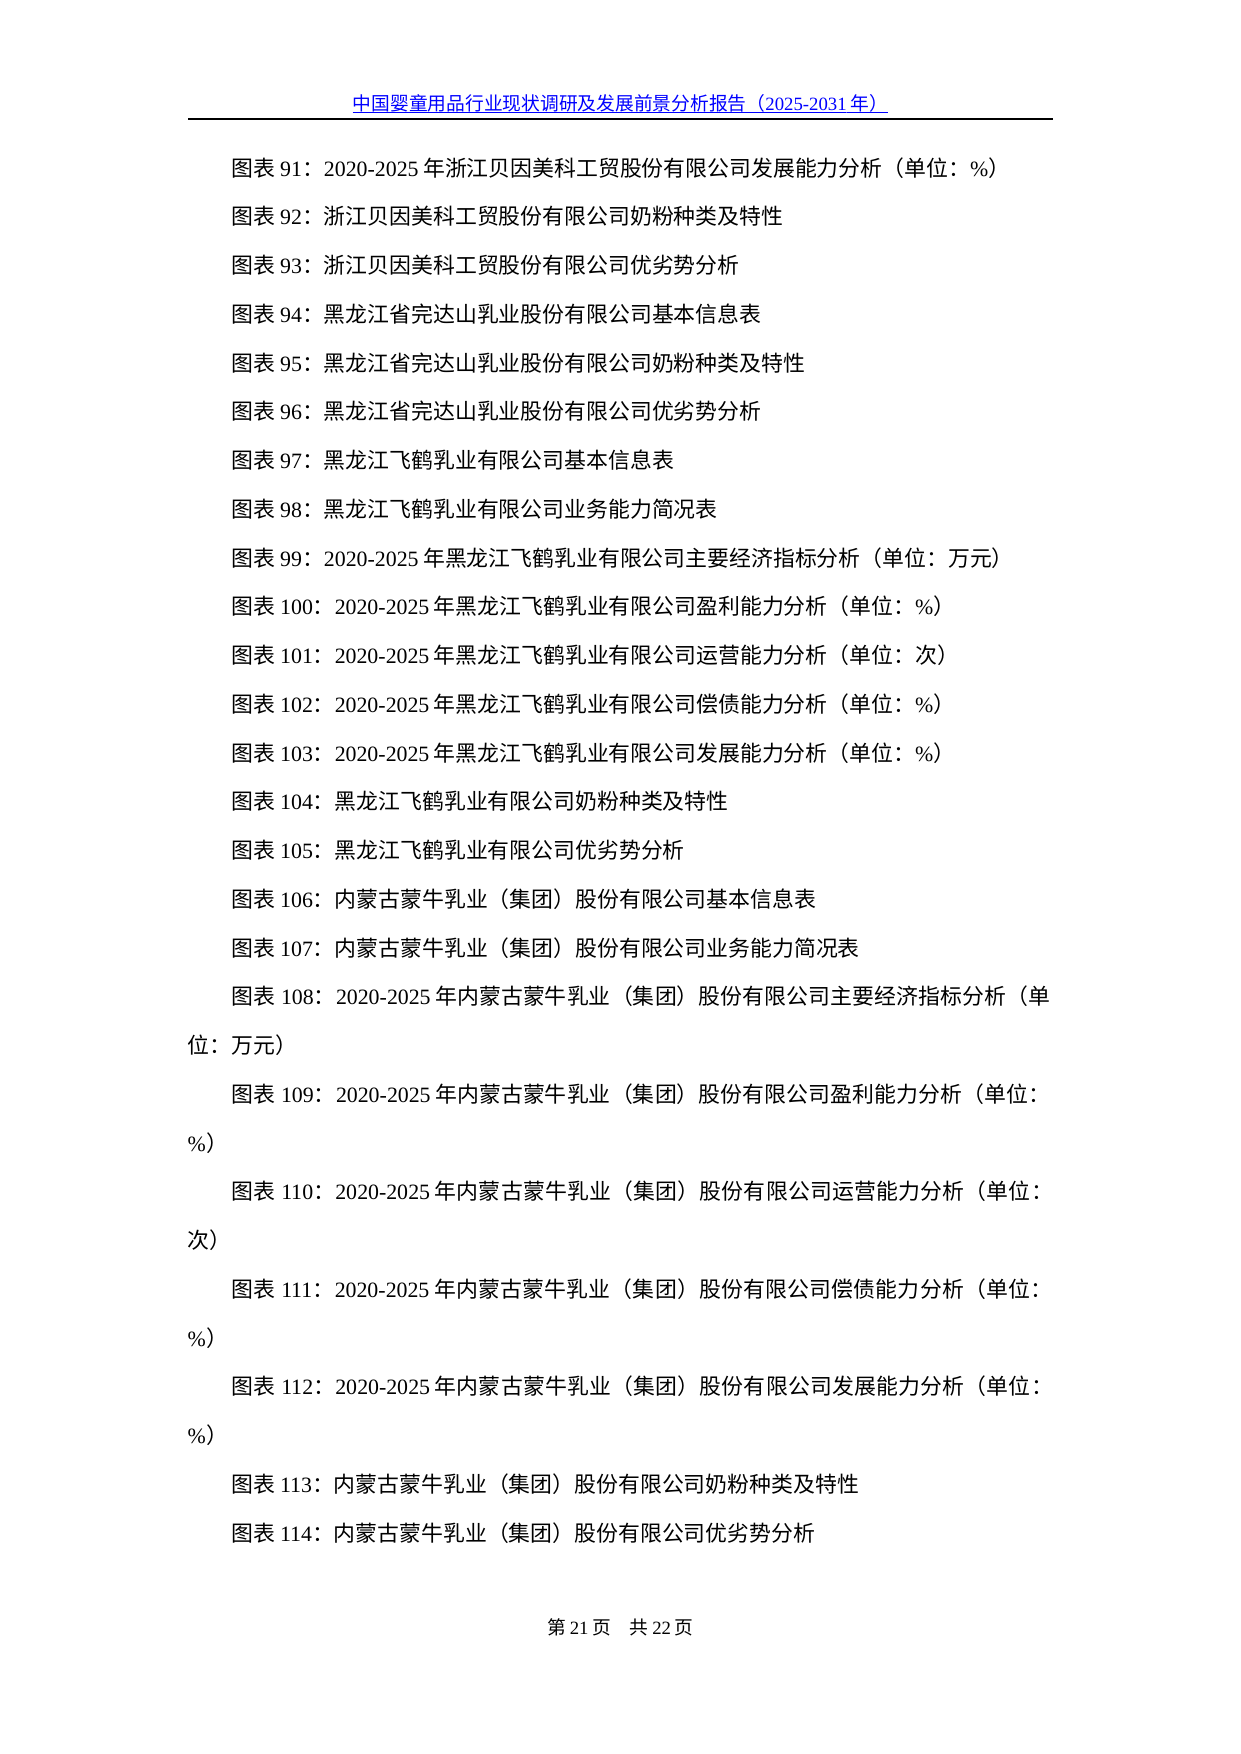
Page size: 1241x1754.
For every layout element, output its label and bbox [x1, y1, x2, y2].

text [187, 150, 1053, 1548]
